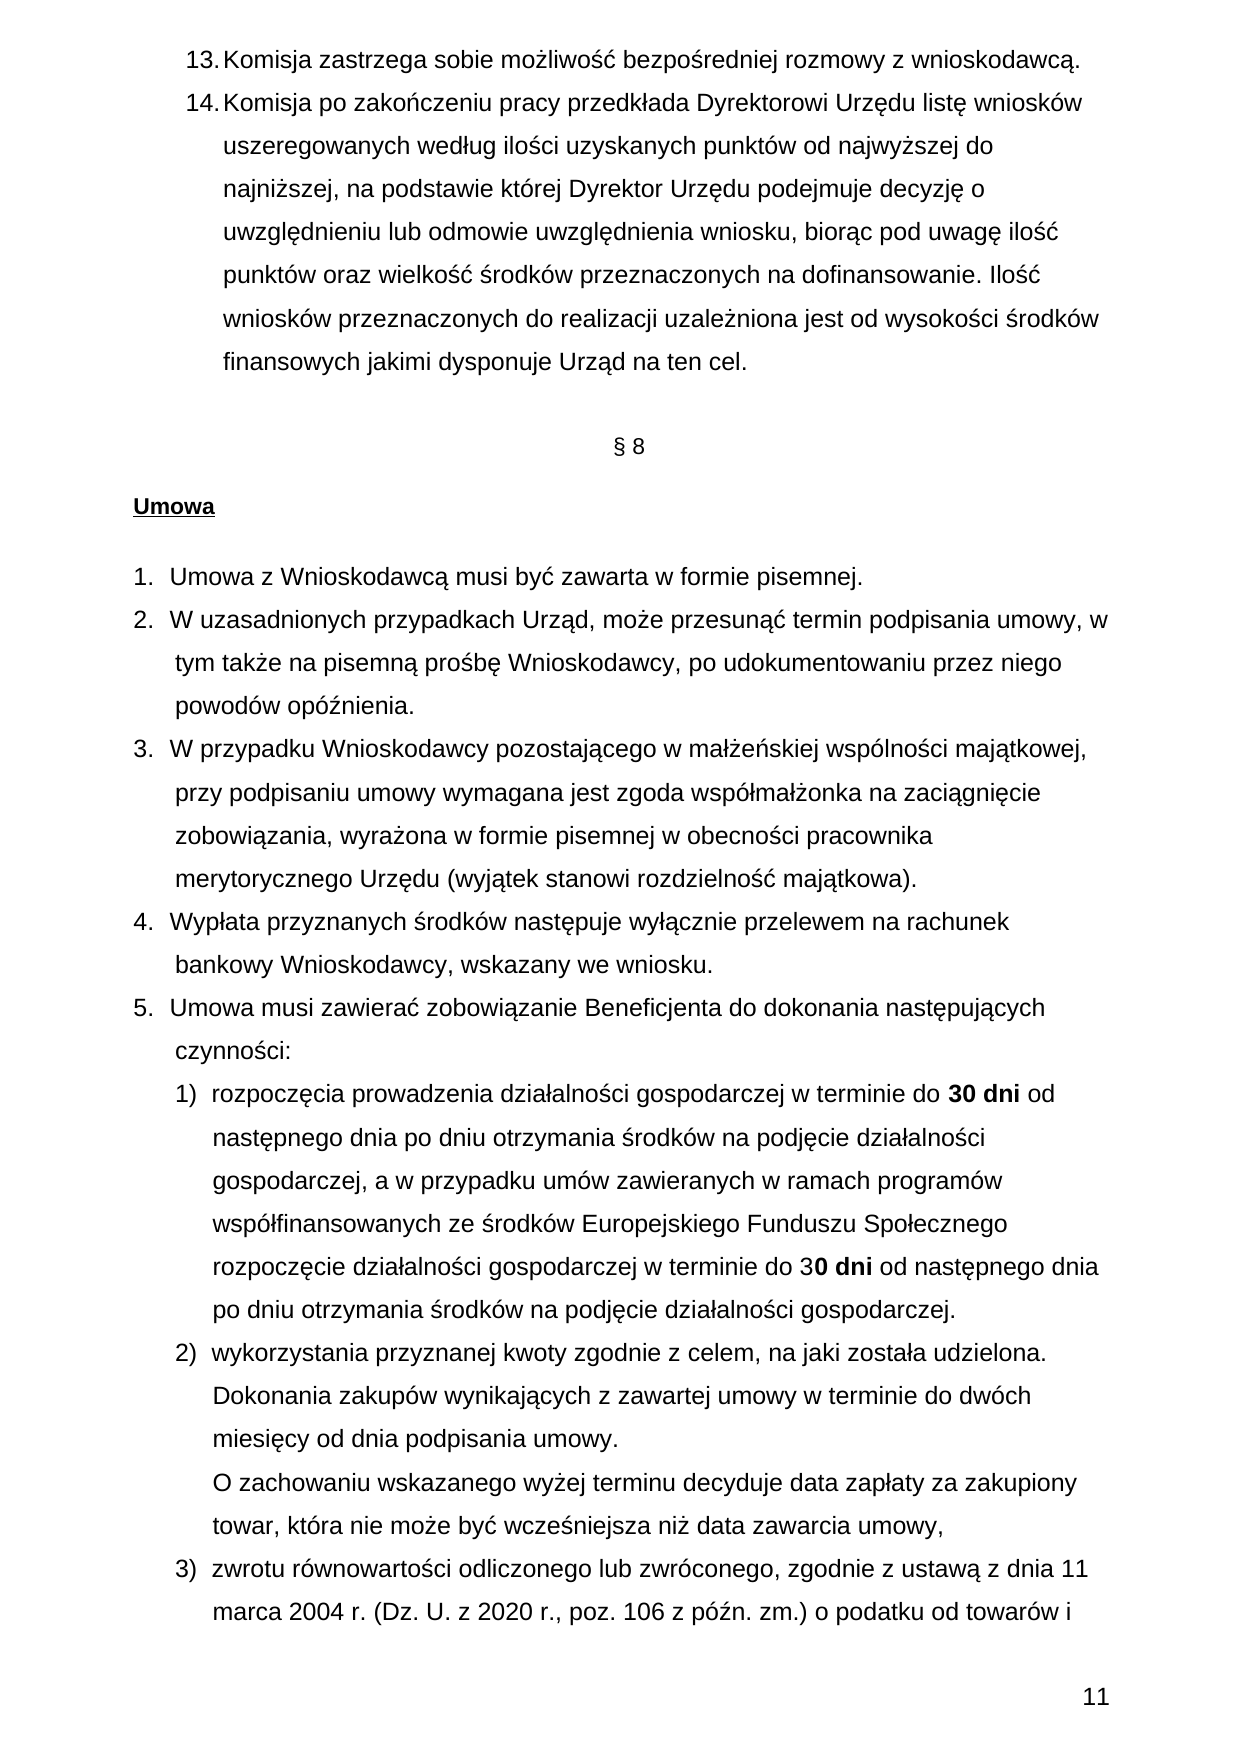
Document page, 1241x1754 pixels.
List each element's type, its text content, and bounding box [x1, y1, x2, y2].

text § 8 [148, 433, 1110, 459]
list Wypłata przyznanych środków następuje wyłącznie przelewem na rachunek bankowy Wnioskodawcy, wskazany we wniosku. [133, 907, 1110, 979]
list wykorzystania przyznanej kwoty zgodnie z celem, na jaki została udzielona. Dokonania zakupów wynikających z zawartej umowy w terminie do dwóch miesięcy od dnia podpisania umowy. O zachowaniu wskazanego wyżej terminu decyduje data zapłaty za zakupiony towar, która nie może być wcześniejsza niż data zawarcia umowy, [175, 1338, 1110, 1539]
list Komisja po zakończeniu pracy przedkłada Dyrektorowi Urzędu listę wniosków uszeregowanych według ilości uzyskanych punktów od najwyższej do najniższej, na podstawie której Dyrektor Urzędu podejmuje decyzję o uwzględnieniu lub odmowie uwzględnienia wniosku, biorąc pod uwagę ilość punktów oraz wielkość środków przeznaczonych na dofinansowanie. Ilość wniosków przeznaczonych do realizacji uzależniona jest od wysokości środków finansowych jakimi dysponuje Urząd na ten cel. [185, 88, 1110, 376]
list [175, 1554, 1110, 1626]
list Umowa z Wnioskodawcą musi być zawarta w formie pisemnej. [133, 562, 1110, 591]
list W przypadku Wnioskodawcy pozostającego w małżeńskiej wspólności majątkowej, przy podpisaniu umowy wymagana jest zgoda współmałżonka na zaciągnięcie zobowiązania, wyrażona w formie pisemnej w obecności pracownika merytorycznego Urzędu (wyjątek stanowi rozdzielność majątkowa). [133, 734, 1110, 892]
list rozpoczęcia prowadzenia działalności gospodarczej w terminie do 30 dni od następnego dnia po dniu otrzymania środków na podjęcie działalności gospodarczej, a w przypadku umów zawieranych w ramach programów współfinansowanych ze środków Europejskiego Funduszu Społecznego rozpoczęcie działalności gospodarczej w terminie do 30 dni od następnego dnia po dniu otrzymania środków na podjęcie działalności gospodarczej. [175, 1079, 1110, 1324]
list Umowa musi zawierać zobowiązanie Beneficjenta do dokonania następujących czynności: [133, 993, 1110, 1065]
list Komisja zastrzega sobie możliwość bezpośredniej rozmowy z wnioskodawcą. [185, 45, 1110, 74]
list W uzasadnionych przypadkach Urząd, może przesunąć termin podpisania umowy, w tym także na pisemną prośbę Wnioskodawcy, po udokumentowaniu przez niego powodów opóźnienia. [133, 605, 1110, 720]
text Umowa [133, 493, 1110, 519]
